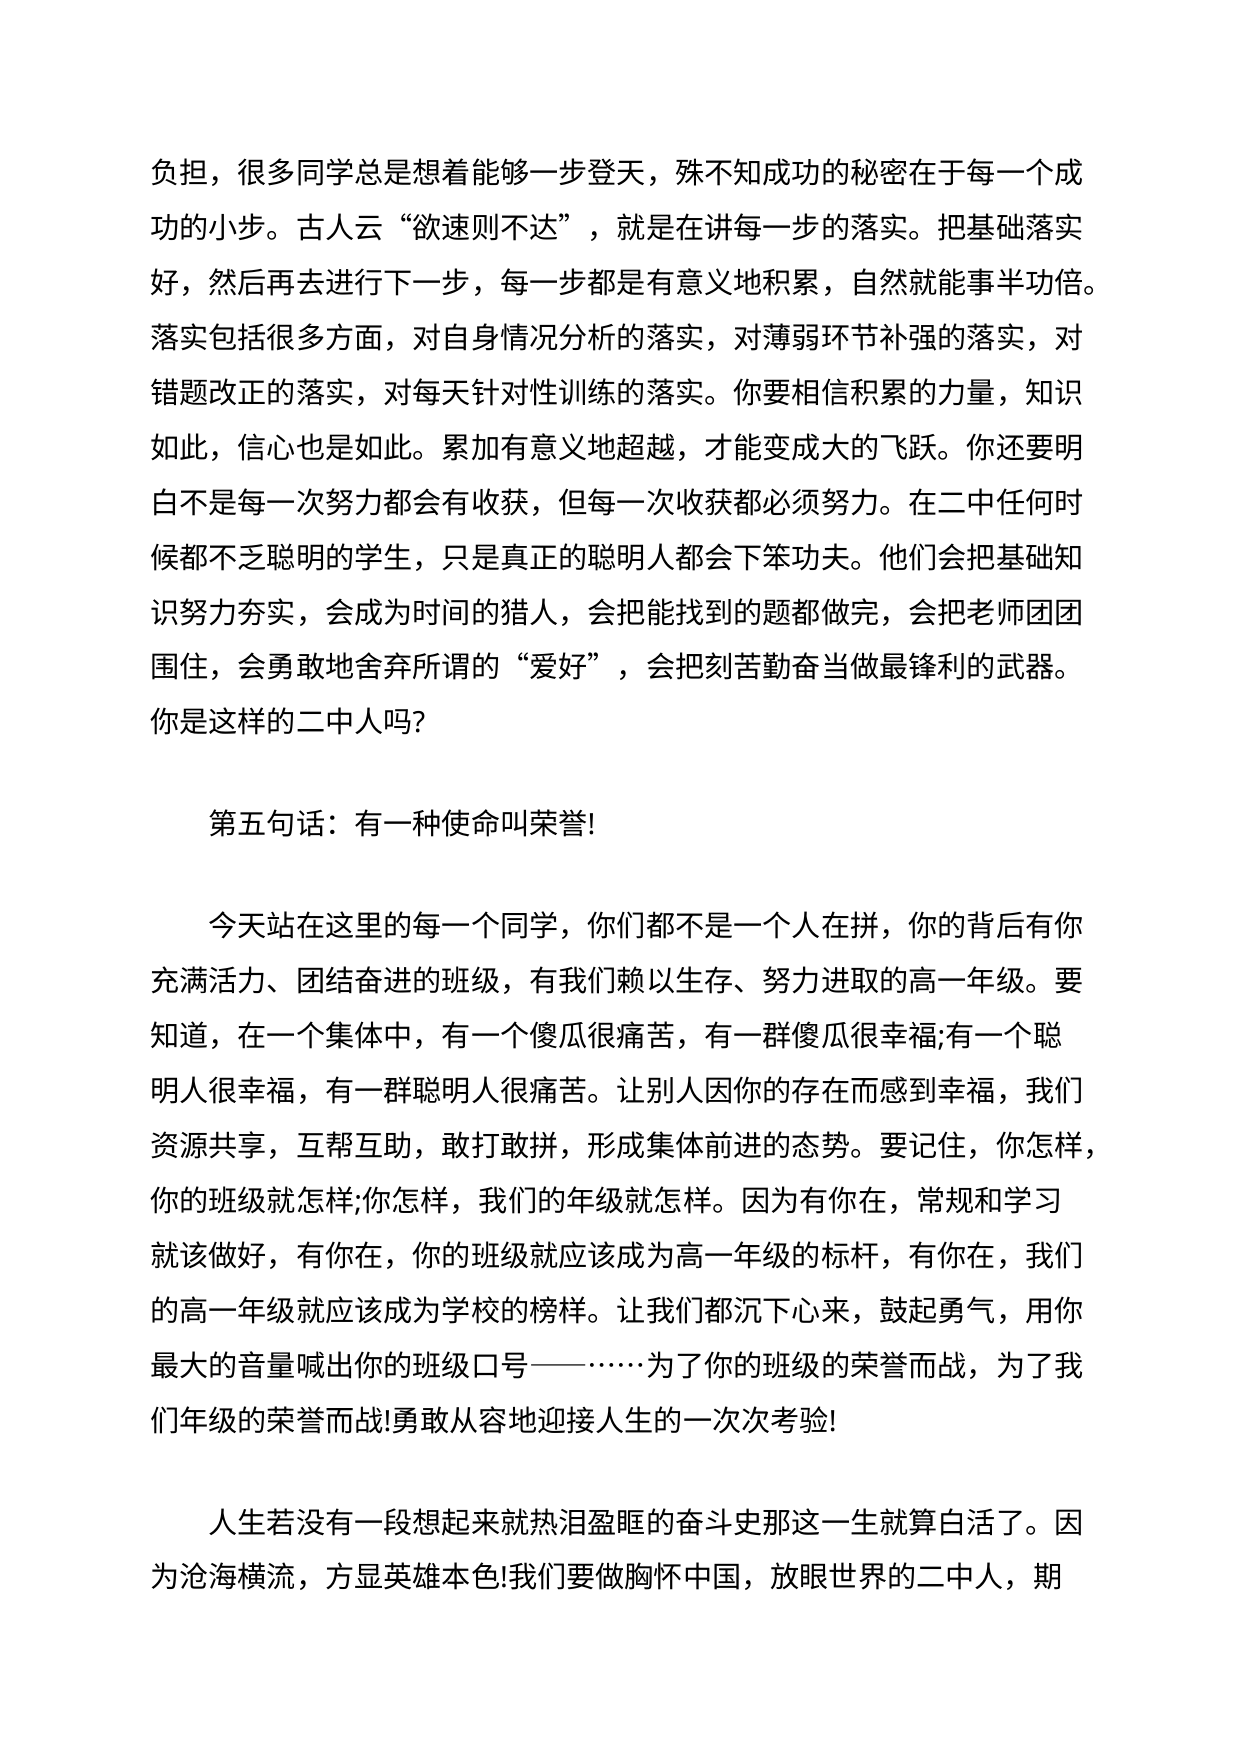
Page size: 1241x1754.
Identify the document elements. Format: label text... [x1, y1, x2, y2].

text 今天站在这里的每一个同学，你们都不是一个人在拼，你的背后有你充满活力、团结奋进的班级，有我们赖以生存、努力进取的高一年级。要知道，在一个集体中，有一个傻瓜很痛苦，有一群傻瓜很幸福;有一个聪明人很幸福，有一群聪明人很痛苦。让别人因你的存在而感到幸福，我们资源共享，互帮互助，敢打敢拼，形成集体前进的态势。要记住，你怎样，你的班级就怎样;你怎样，我们的年级就怎样。因为有你在，常规和学习就该做好，有你在，你的班级就应该成为高一年级的标杆，有你在，我们的高一年级就应该成为学校的榜样。让我们都沉下心来，鼓起勇气，用你最大的音量喊出你的班级口号——……为了你的班级的荣誉而战，为了我们年级的荣誉而战!勇敢从容地迎接人生的一次次考验! [150, 903, 1090, 1439]
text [150, 1499, 1090, 1596]
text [150, 150, 1090, 741]
text 第五句话：有一种使命叫荣誉! [150, 801, 1090, 843]
